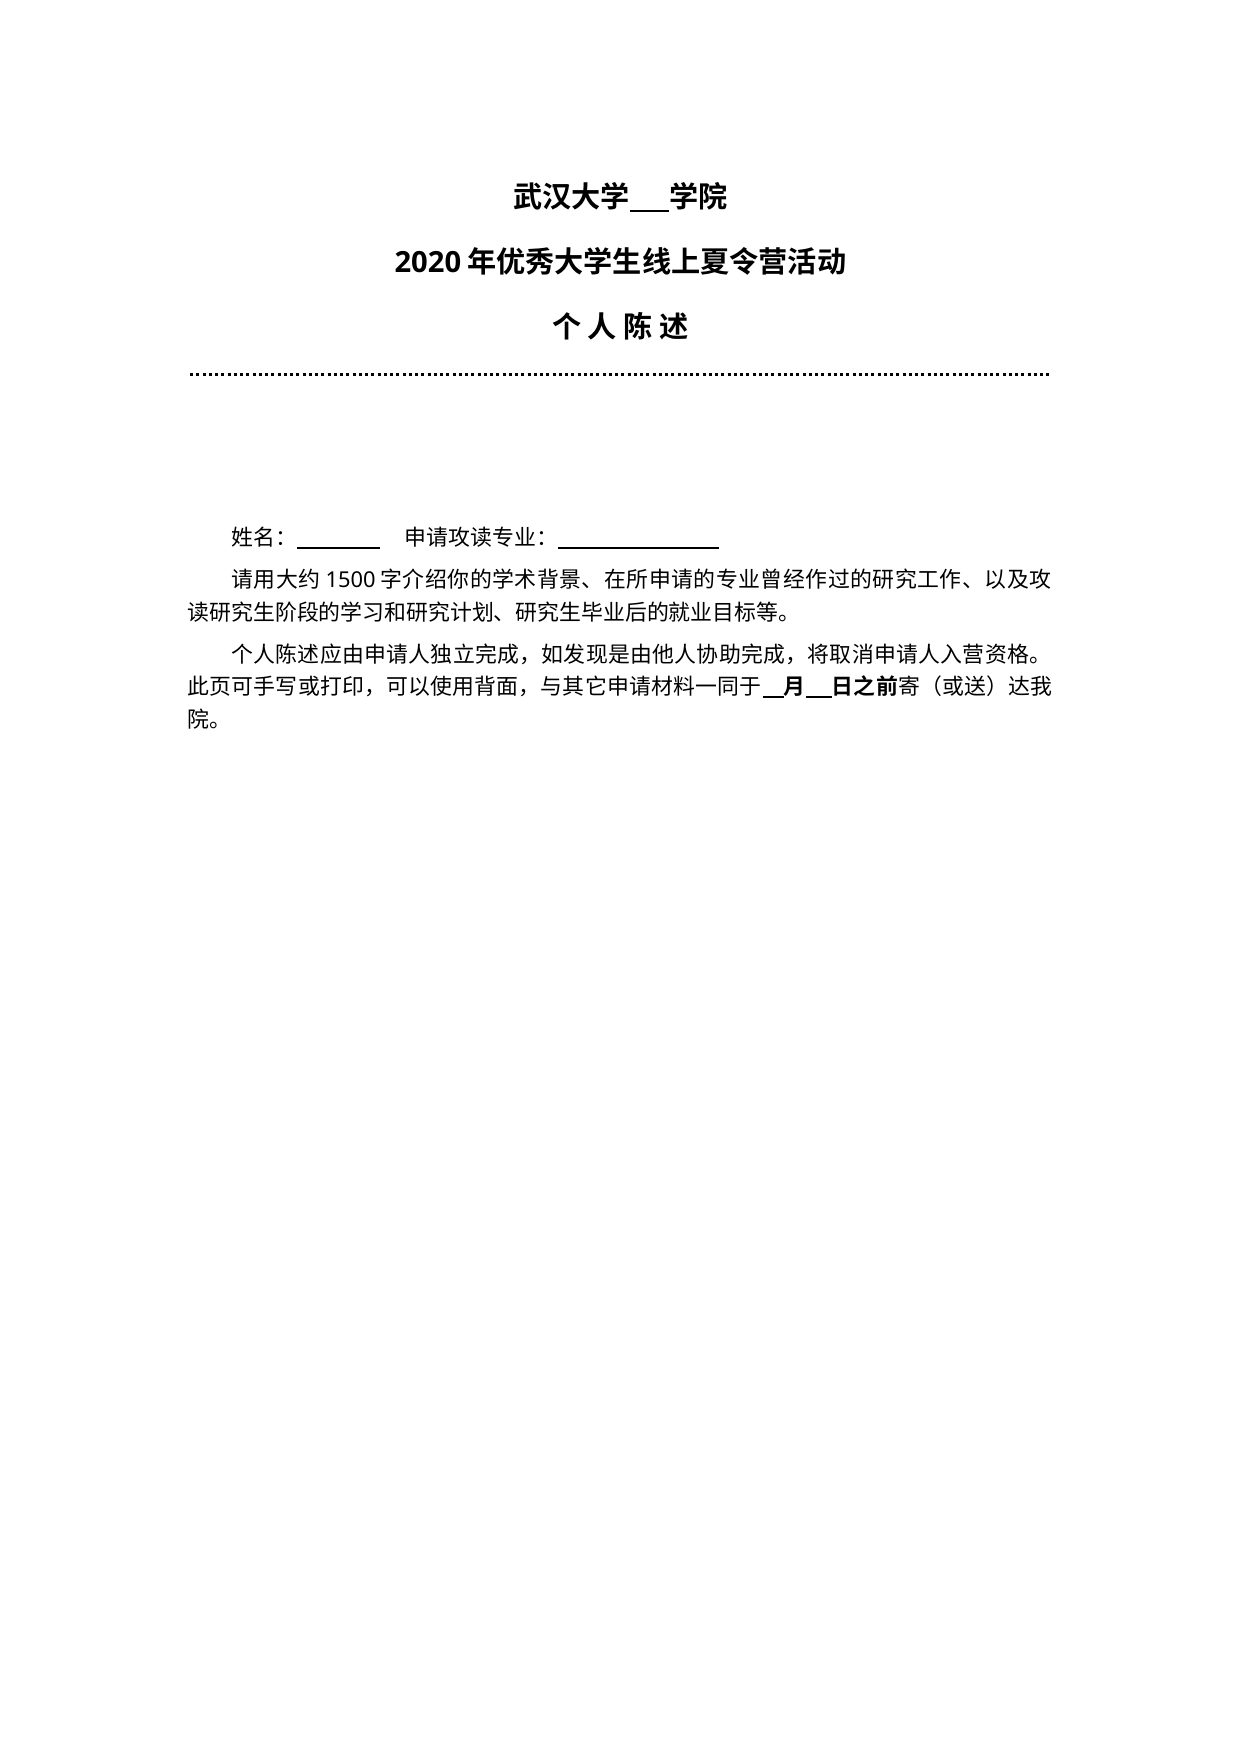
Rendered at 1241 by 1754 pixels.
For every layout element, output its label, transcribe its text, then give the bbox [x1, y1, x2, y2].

text 个 人 陈 述 [187, 292, 1053, 357]
text 请用大约1500字介绍你的学术背景、在所申请的专业曾经作过的研究工作、以及攻读研究生阶段的学习和研究计划、研究生毕业后的就业目标等。 [187, 562, 1053, 627]
text 武汉大学 学院 [187, 162, 1053, 227]
text 2020年优秀大学生线上夏令营活动 [187, 227, 1053, 292]
text 个人陈述应由申请人独立完成，如发现是由他人协助完成，将取消申请人入营资格。此页可手写或打印，可以使用背面，与其它申请材料一同于 月 日之前寄（或送）达我院。 [187, 636, 1053, 734]
text 姓名： 申请攻读专业： [187, 519, 1053, 552]
